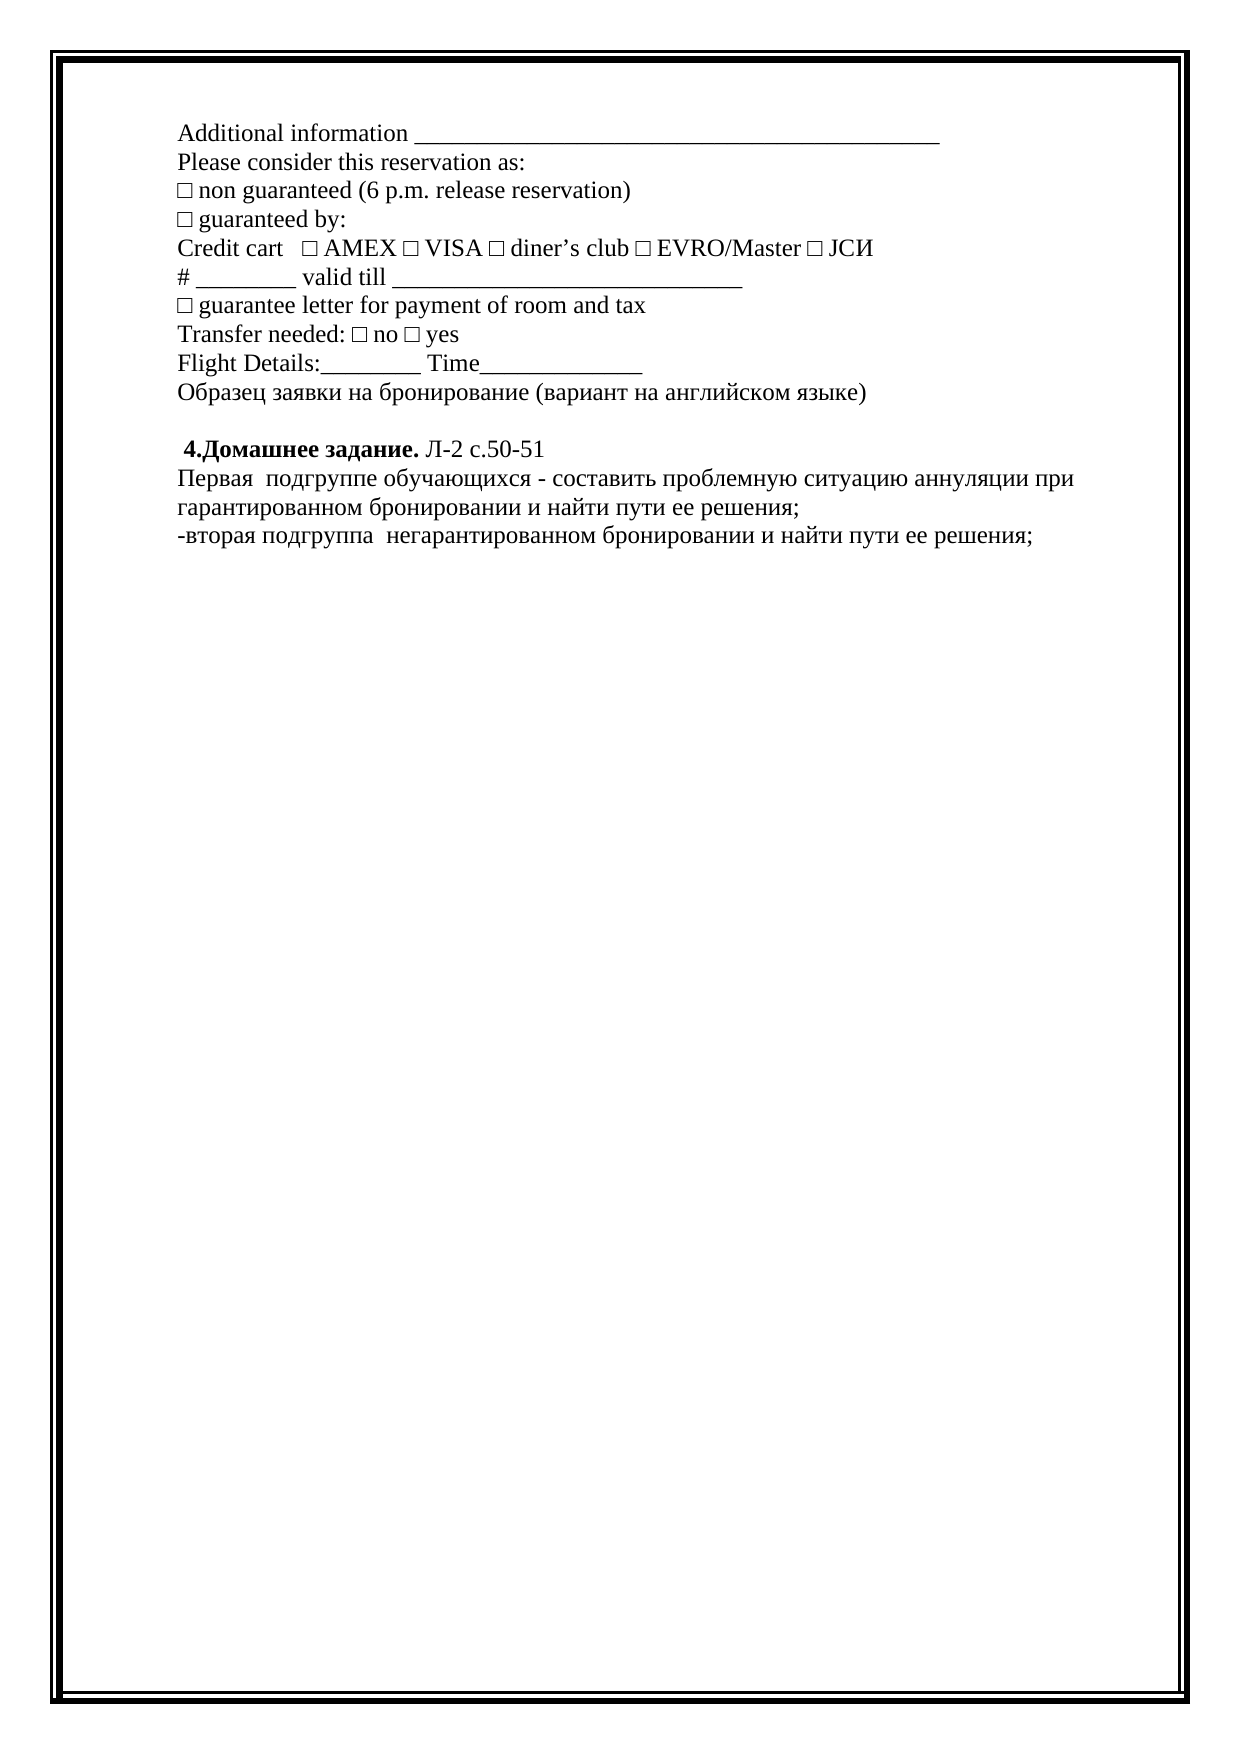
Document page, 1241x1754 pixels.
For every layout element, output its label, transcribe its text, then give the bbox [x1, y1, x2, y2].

text Flight Details:________ Time_____________ [177, 348, 1152, 377]
text # ________ valid till ____________________________ [177, 262, 1152, 291]
text □ guaranteed by: [177, 204, 1152, 233]
text Transfer needed: □ no □ yes [177, 319, 1152, 348]
text Образец заявки на бронирование (вариант на английском языке) [177, 377, 1152, 406]
text Additional information __________________________________________ [177, 118, 1152, 147]
text -вторая подгруппа негарантированном бронировании и найти пути ее решения; [177, 521, 1152, 549]
text Credit cart □ AMEX □ VISA □ diner’s club □ EVRO/Master □ JCИ [177, 233, 1152, 262]
text Please consider this reservation as: [177, 147, 1152, 176]
text □ guarantee letter for payment of room and tax [177, 291, 1152, 319]
text Первая подгруппе обучающихся - составить проблемную ситуацию аннуляции при гарантированном бронировании и найти пути ее решения; [177, 463, 1152, 521]
text □ non guaranteed (6 p.m. release reservation) [177, 176, 1152, 204]
text 4.Домашнее задание. Л-2 с.50-51 [177, 434, 1152, 463]
